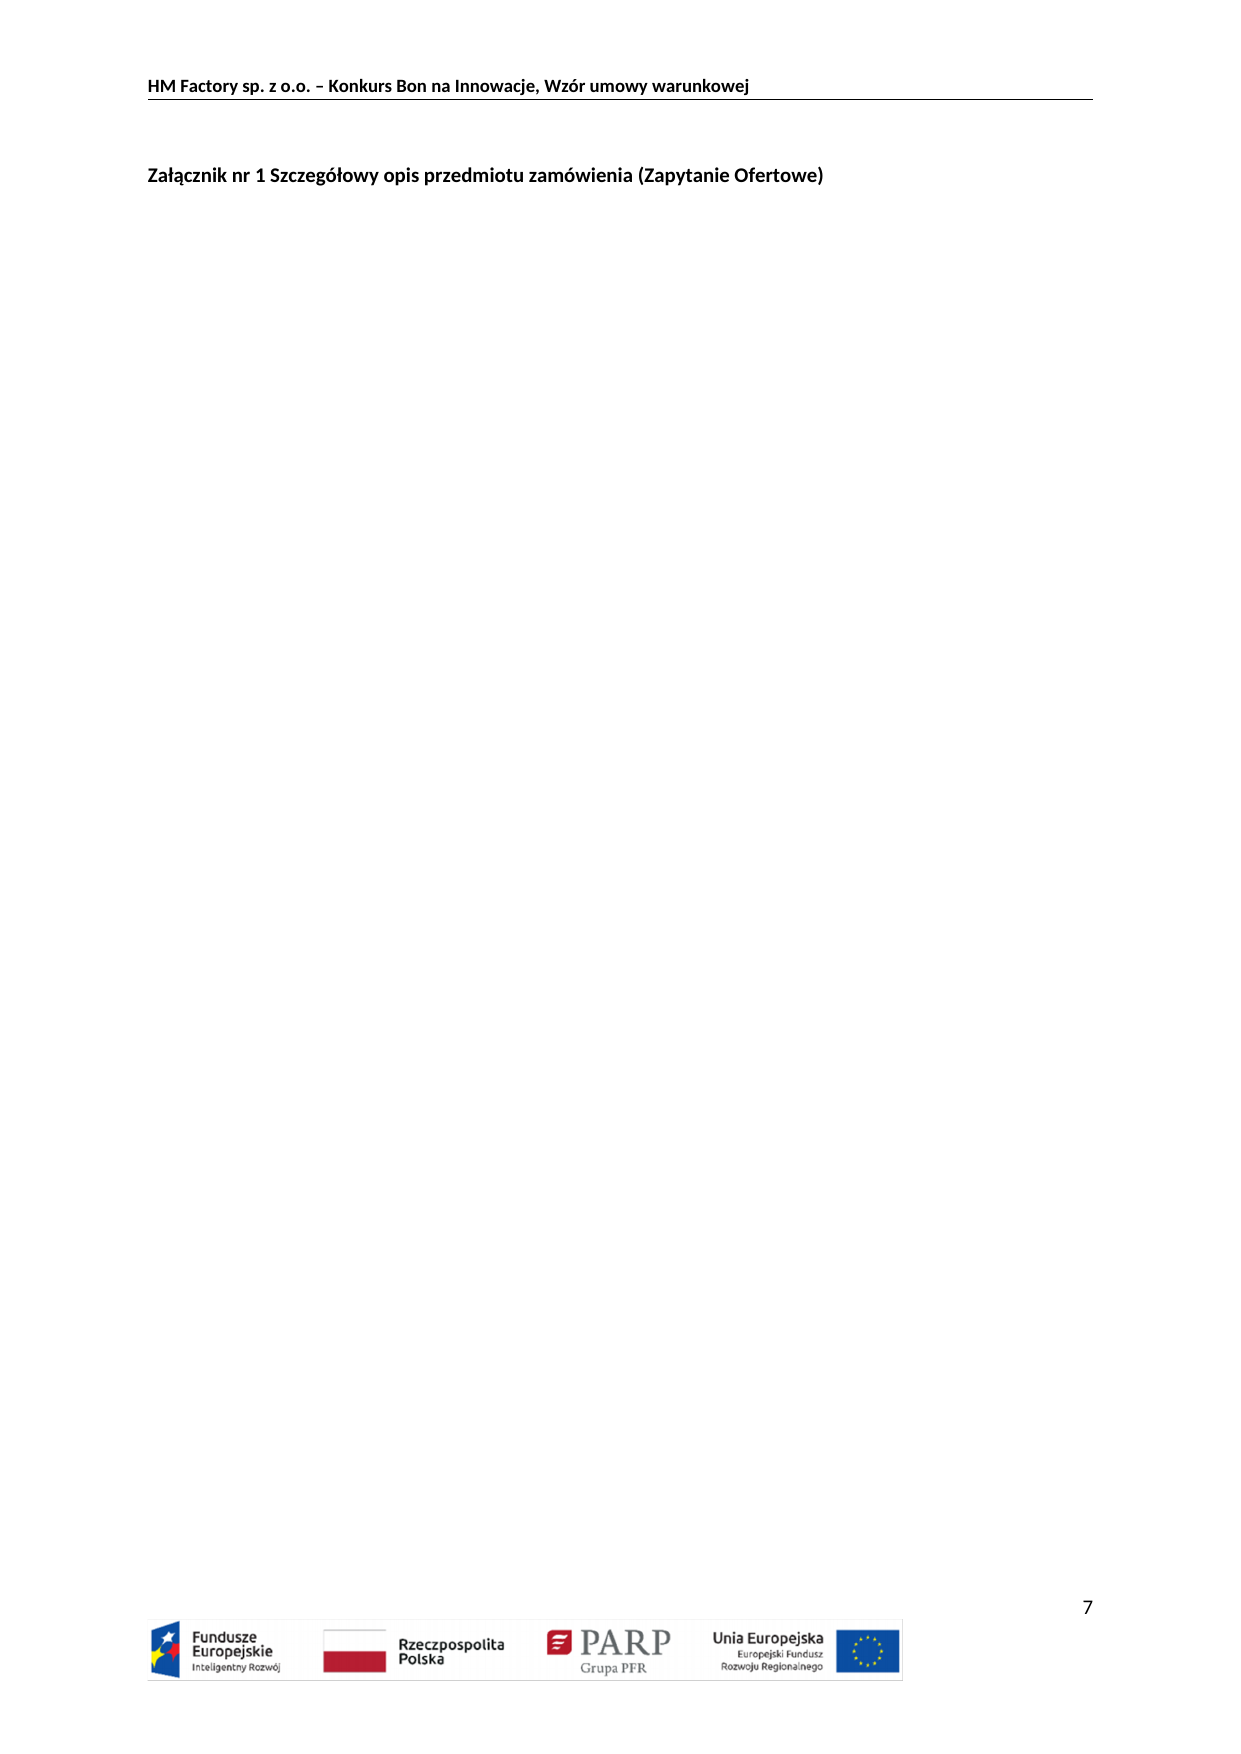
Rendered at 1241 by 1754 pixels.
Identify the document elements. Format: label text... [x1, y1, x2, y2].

picture [147, 1619, 903, 1681]
text Załącznik nr 1 Szczegółowy opis przedmiotu zamówienia (Zapytanie Ofertowe) [148, 162, 1093, 188]
